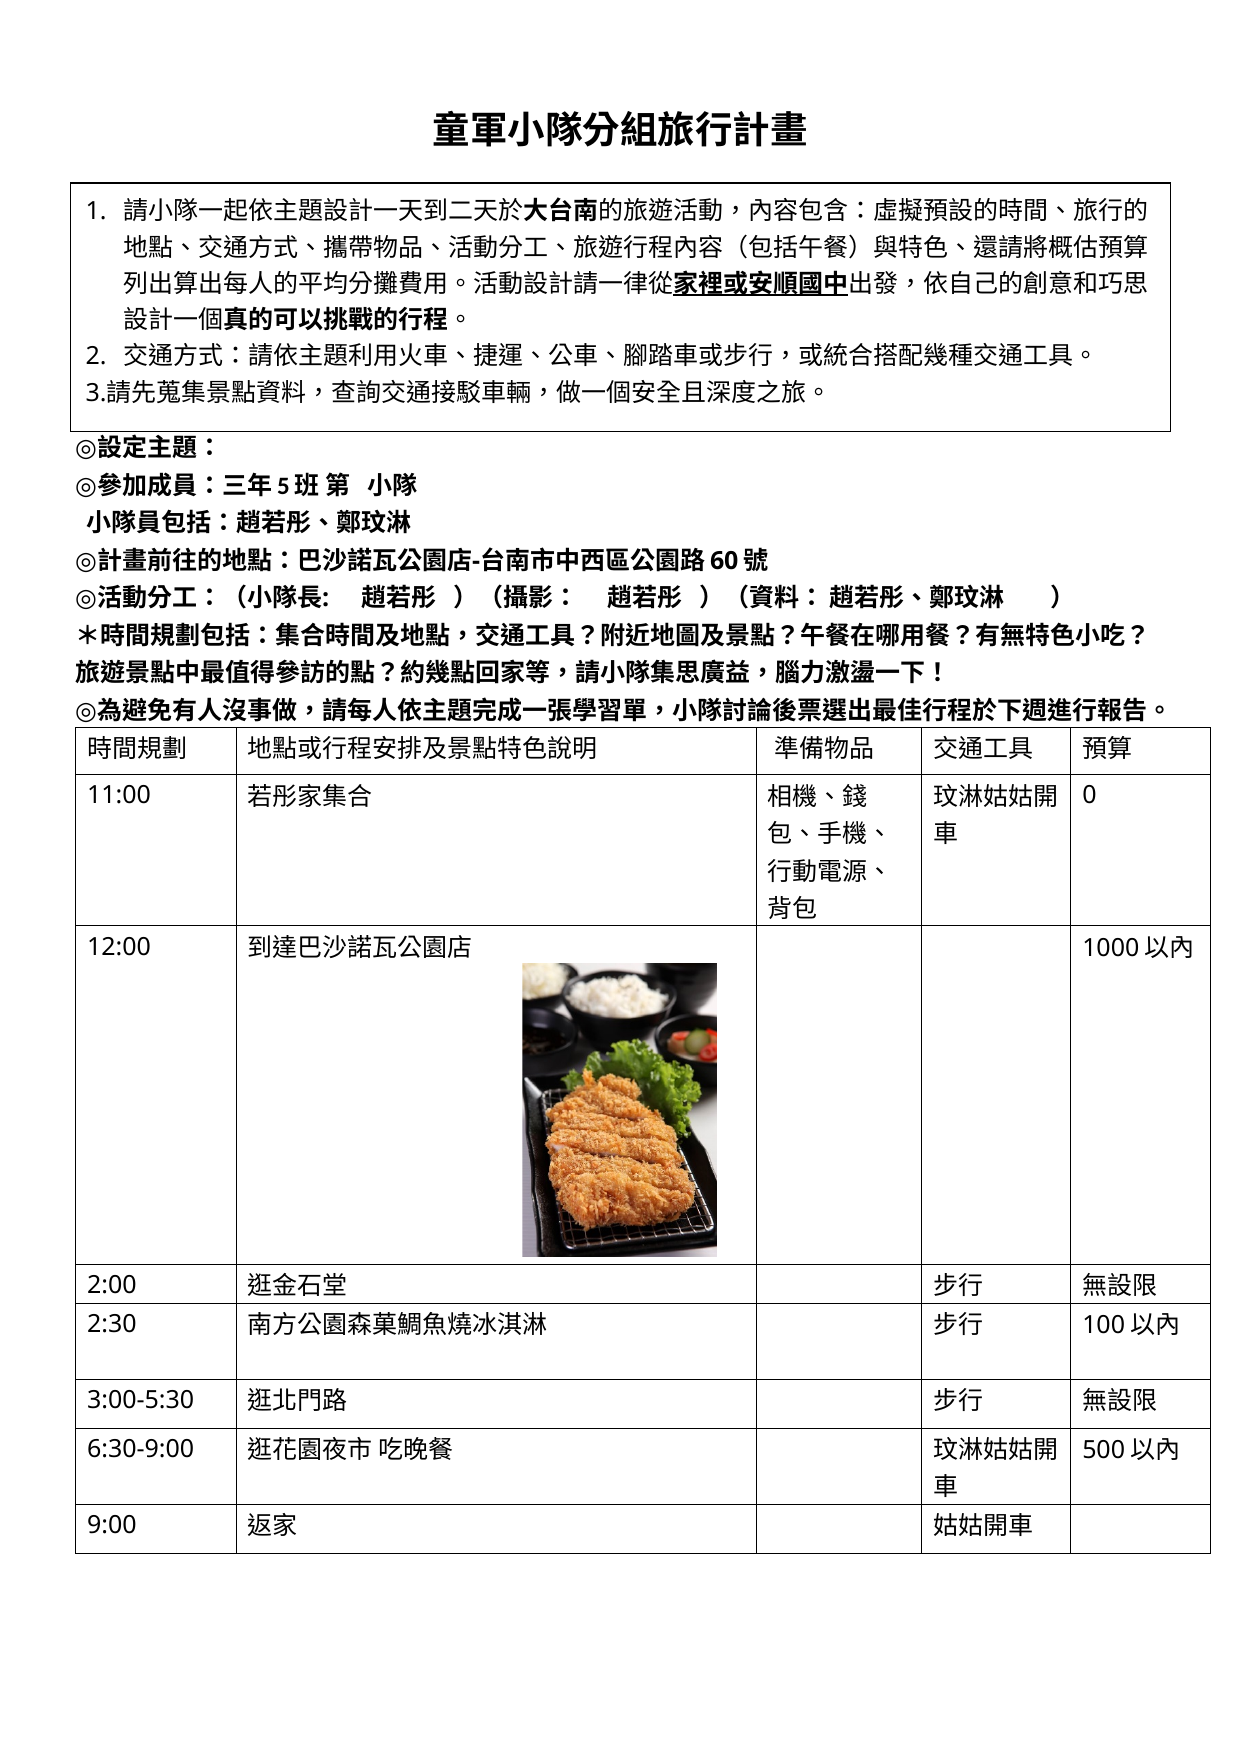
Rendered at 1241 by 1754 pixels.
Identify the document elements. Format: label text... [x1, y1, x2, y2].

table_cell [922, 926, 1070, 1264]
table_cell 步行 [922, 1304, 1070, 1378]
table_cell 逛花園夜市 吃晚餐 [237, 1429, 756, 1503]
table_cell 9:00 [76, 1505, 236, 1552]
picture [522, 963, 717, 1257]
text 童軍小隊分組旅行計畫 [75, 89, 1165, 164]
table_cell [757, 1265, 921, 1302]
table_cell 步行 [922, 1380, 1070, 1427]
table_header 時間規劃 [76, 728, 236, 774]
table_cell 1000以內 [1071, 926, 1210, 1264]
table_cell 2:00 [76, 1265, 236, 1302]
table_cell [757, 1380, 921, 1427]
table_cell [757, 1505, 921, 1552]
table_cell [757, 1304, 921, 1378]
text ◎活動分工：（小隊長: 趙若彤 ）（攝影： 趙若彤 ）（資料： 趙若彤、鄭玟淋 ） [75, 577, 1165, 614]
text ◎參加成員：三年5班 第 小隊 [75, 464, 1165, 502]
table_cell 返家 [237, 1505, 756, 1552]
table_cell 南方公園森菓鯛魚燒冰淇淋 [237, 1304, 756, 1378]
table_cell 12:00 [76, 926, 236, 1264]
table_cell 500以內 [1071, 1429, 1210, 1503]
table_header 地點或行程安排及景點特色說明 [237, 728, 756, 774]
table_cell 相機、錢包、手機、行動電源、背包 [757, 775, 921, 925]
table_cell 無設限 [1071, 1380, 1210, 1427]
table_cell 玟淋姑姑開車 [922, 775, 1070, 925]
table_cell 玟淋姑姑開車 [922, 1429, 1070, 1503]
table_cell 步行 [922, 1265, 1070, 1302]
text ＊時間規劃包括：集合時間及地點，交通工具？附近地圖及景點？午餐在哪用餐？有無特色小吃？旅遊景點中最值得參訪的點？約幾點回家等，請小隊集思廣益，腦力激盪一下！ [75, 614, 1165, 689]
table_cell 0 [1071, 775, 1210, 925]
table_cell 姑姑開車 [922, 1505, 1070, 1552]
table_cell 100以內 [1071, 1304, 1210, 1378]
table_cell 6:30-9:00 [76, 1429, 236, 1503]
table_cell 逛金石堂 [237, 1265, 756, 1302]
table_cell 3:00-5:30 [76, 1380, 236, 1427]
table_cell [757, 926, 921, 1264]
text ◎為避免有人沒事做，請每人依主題完成一張學習單，小隊討論後票選出最佳行程於下週進行報告。 [75, 689, 1165, 727]
table_cell 逛北門路 [237, 1380, 756, 1427]
table_cell [1071, 1505, 1210, 1552]
table_header 交通工具 [922, 728, 1070, 774]
table_header 準備物品 [757, 728, 921, 774]
table_cell 若彤家集合 [237, 775, 756, 925]
table_cell 無設限 [1071, 1265, 1210, 1302]
table_cell 到達巴沙諾瓦公園店 [237, 926, 756, 1264]
table_header 預算 [1071, 728, 1210, 774]
text ◎設定主題： [75, 432, 1165, 464]
text 小隊員包括：趙若彤、鄭玟淋 [75, 502, 1165, 539]
table_cell 2:30 [76, 1304, 236, 1378]
table_cell [757, 1429, 921, 1503]
text ◎計畫前往的地點：巴沙諾瓦公園店-台南市中西區公園路60號 [75, 539, 1165, 577]
table_cell 11:00 [76, 775, 236, 925]
